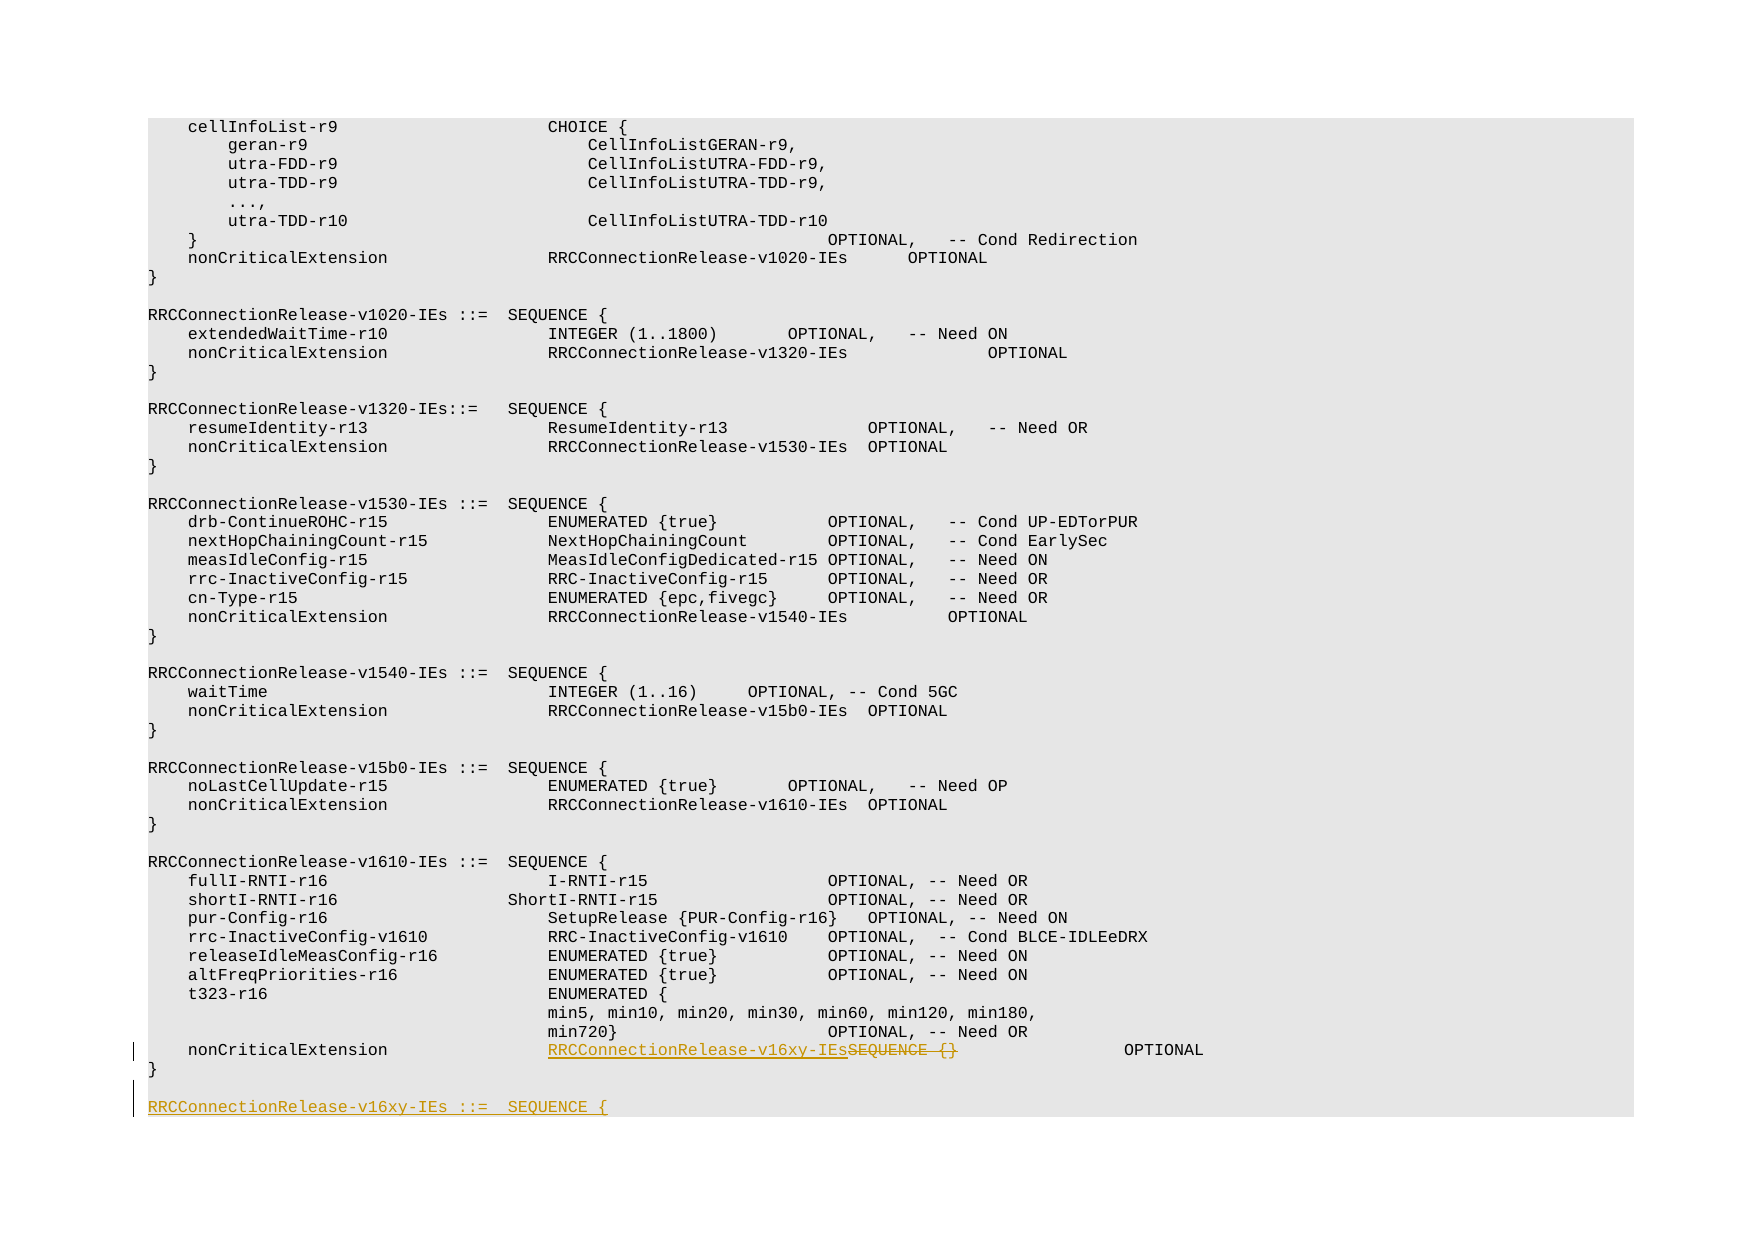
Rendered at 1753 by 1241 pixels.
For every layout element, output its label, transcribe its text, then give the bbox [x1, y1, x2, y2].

text cn-Type-r15 ENUMERATED {epc,fivegc} OPTIONAL, -- Need OR [148, 589, 1634, 608]
text RRCConnectionRelease-v1320-IEs::= SEQUENCE { [148, 401, 1634, 420]
text nonCriticalExtension RRCConnectionRelease-v1320-IEs OPTIONAL [148, 344, 1634, 363]
text nonCriticalExtension RRCConnectionRelease-v1610-IEs OPTIONAL [148, 797, 1634, 816]
text } [148, 721, 1634, 740]
text rrc-InactiveConfig-v1610 RRC-InactiveConfig-v1610 OPTIONAL, -- Cond BLCE-IDLEeDRX [148, 929, 1634, 948]
text min5, min10, min20, min30, min60, min120, min180, [148, 1004, 1634, 1023]
text } [148, 627, 1634, 646]
text } OPTIONAL, -- Cond Redirection [148, 231, 1634, 250]
text RRCConnectionRelease-v1540-IEs ::= SEQUENCE { [148, 665, 1634, 684]
text utra-TDD-r10 CellInfoListUTRA-TDD-r10 [148, 212, 1634, 231]
text altFreqPriorities-r16 ENUMERATED {true} OPTIONAL, -- Need ON [148, 967, 1634, 985]
text noLastCellUpdate-r15 ENUMERATED {true} OPTIONAL, -- Need OP [148, 778, 1634, 797]
text RRCConnectionRelease-v15b0-IEs ::= SEQUENCE { [148, 759, 1634, 778]
text rrc-InactiveConfig-r15 RRC-InactiveConfig-r15 OPTIONAL, -- Need OR [148, 571, 1634, 589]
text nonCriticalExtension OPTIONAL [148, 1042, 1634, 1061]
text t323-r16 ENUMERATED { [148, 985, 1634, 1004]
text utra-FDD-r9 CellInfoListUTRA-FDD-r9, [148, 156, 1634, 175]
text pur-Config-r16 SetupRelease {PUR-Config-r16} OPTIONAL, -- Need ON [148, 910, 1634, 929]
text } [148, 269, 1634, 288]
text ..., [148, 193, 1634, 212]
text nonCriticalExtension RRCConnectionRelease-v15b0-IEs OPTIONAL [148, 703, 1634, 721]
text nonCriticalExtension RRCConnectionRelease-v1540-IEs OPTIONAL [148, 608, 1634, 627]
text RRCConnectionRelease-v1530-IEs ::= SEQUENCE { [148, 495, 1634, 514]
text utra-TDD-r9 CellInfoListUTRA-TDD-r9, [148, 175, 1634, 193]
text releaseIdleMeasConfig-r16 ENUMERATED {true} OPTIONAL, -- Need ON [148, 948, 1634, 967]
text nonCriticalExtension RRCConnectionRelease-v1020-IEs OPTIONAL [148, 250, 1634, 269]
text drb-ContinueROHC-r15 ENUMERATED {true} OPTIONAL, -- Cond UP-EDTorPUR [148, 514, 1634, 533]
text resumeIdentity-r13 ResumeIdentity-r13 OPTIONAL, -- Need OR [148, 420, 1634, 439]
text nextHopChainingCount-r15 NextHopChainingCount OPTIONAL, -- Cond EarlySec [148, 533, 1634, 552]
text } [148, 816, 1634, 834]
text measIdleConfig-r15 MeasIdleConfigDedicated-r15 OPTIONAL, -- Need ON [148, 552, 1634, 571]
text } [148, 1061, 1634, 1080]
text RRCConnectionRelease-v1610-IEs ::= SEQUENCE { [148, 853, 1634, 872]
text nonCriticalExtension RRCConnectionRelease-v1530-IEs OPTIONAL [148, 439, 1634, 457]
text } [148, 363, 1634, 382]
text } [148, 457, 1634, 476]
text shortI-RNTI-r16 ShortI-RNTI-r15 OPTIONAL, -- Need OR [148, 891, 1634, 910]
text min720} OPTIONAL, -- Need OR [148, 1023, 1634, 1042]
text fullI-RNTI-r16 I-RNTI-r15 OPTIONAL, -- Need OR [148, 872, 1634, 891]
text extendedWaitTime-r10 INTEGER (1..1800) OPTIONAL, -- Need ON [148, 326, 1634, 344]
text geran-r9 CellInfoListGERAN-r9, [148, 137, 1634, 156]
text RRCConnectionRelease-v1020-IEs ::= SEQUENCE { [148, 307, 1634, 326]
text cellInfoList-r9 CHOICE { [148, 118, 1634, 137]
text waitTime INTEGER (1..16) OPTIONAL, -- Cond 5GC [148, 684, 1634, 703]
